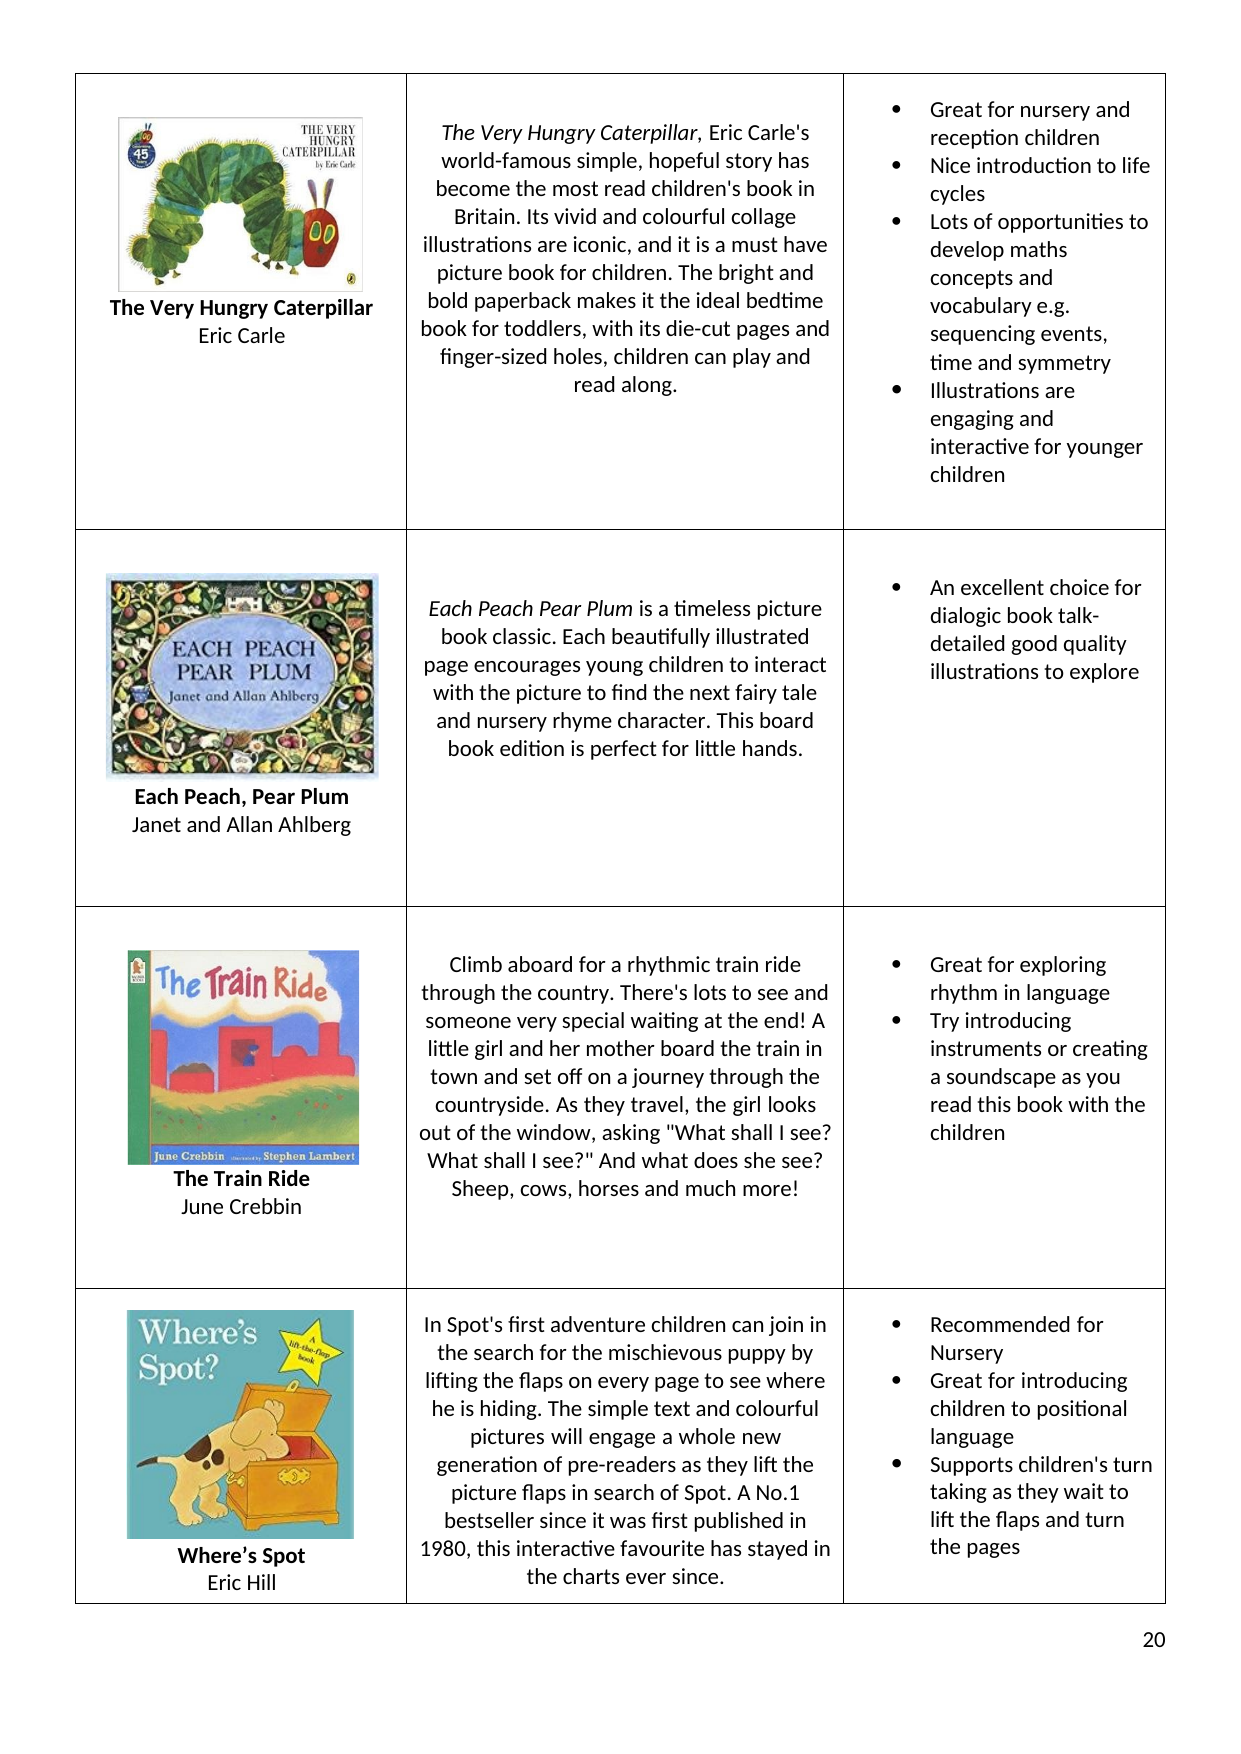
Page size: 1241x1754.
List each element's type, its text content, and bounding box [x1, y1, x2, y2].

table_cell Each Peach, Pear Plum Janet and Allan Ahlberg [76, 530, 406, 906]
picture [127, 950, 360, 1165]
table_header The Very Hungry Caterpillar Eric Carle [76, 74, 406, 529]
picture [105, 573, 379, 782]
picture [126, 1310, 355, 1539]
table_cell Recommended for Nursery Great for introducing children to positional language Supports children's turn taking as they wait to lift the flaps and turn the pages [844, 1289, 1165, 1603]
table_cell Where’s Spot Eric Hill [76, 1289, 406, 1603]
picture [118, 117, 363, 292]
table_cell The Train Ride June Crebbin [76, 907, 406, 1288]
table_header The Very Hungry Caterpillar, Eric Carle's world-famous simple, hopeful story has become the most read children's book in Britain. Its vivid and colourful collage illustrations are iconic, and it is a must have picture book for children. The bright and bold paperback makes it the ideal bedtime book for toddlers, with its die-cut pages and finger-sized holes, children can play and read along. [407, 74, 843, 529]
table_cell Great for exploring rhythm in language Try introducing instruments or creating a soundscape as you read this book with the children [844, 907, 1165, 1288]
table_cell In Spot's first adventure children can join in the search for the mischievous puppy by lifting the flaps on every page to see where he is hiding. The simple text and colourful pictures will engage a whole new generation of pre-readers as they lift the picture flaps in search of Spot. A No.1 bestseller since it was first published in 1980, this interactive favourite has stayed in the charts ever since. [407, 1289, 843, 1603]
table_cell Each Peach Pear Plum is a timeless picture book classic. Each beautifully illustrated page encourages young children to interact with the picture to find the next fairy tale and nursery rhyme character. This board book edition is perfect for little hands. [407, 530, 843, 906]
table_header Great for nursery and reception children Nice introduction to life cycles Lots of opportunities to develop maths concepts and vocabulary e.g. sequencing events, time and symmetry Illustrations are engaging and interactive for younger children [844, 74, 1165, 529]
table_cell An excellent choice for dialogic book talk- detailed good quality illustrations to explore [844, 530, 1165, 906]
table_cell Climb aboard for a rhythmic train ride through the country. There's lots to see and someone very special waiting at the end! A little girl and her mother board the train in town and set off on a journey through the countryside. As they travel, the girl looks out of the window, asking "What shall I see? What shall I see?" And what does she see? Sheep, cows, horses and much more! [407, 907, 843, 1288]
